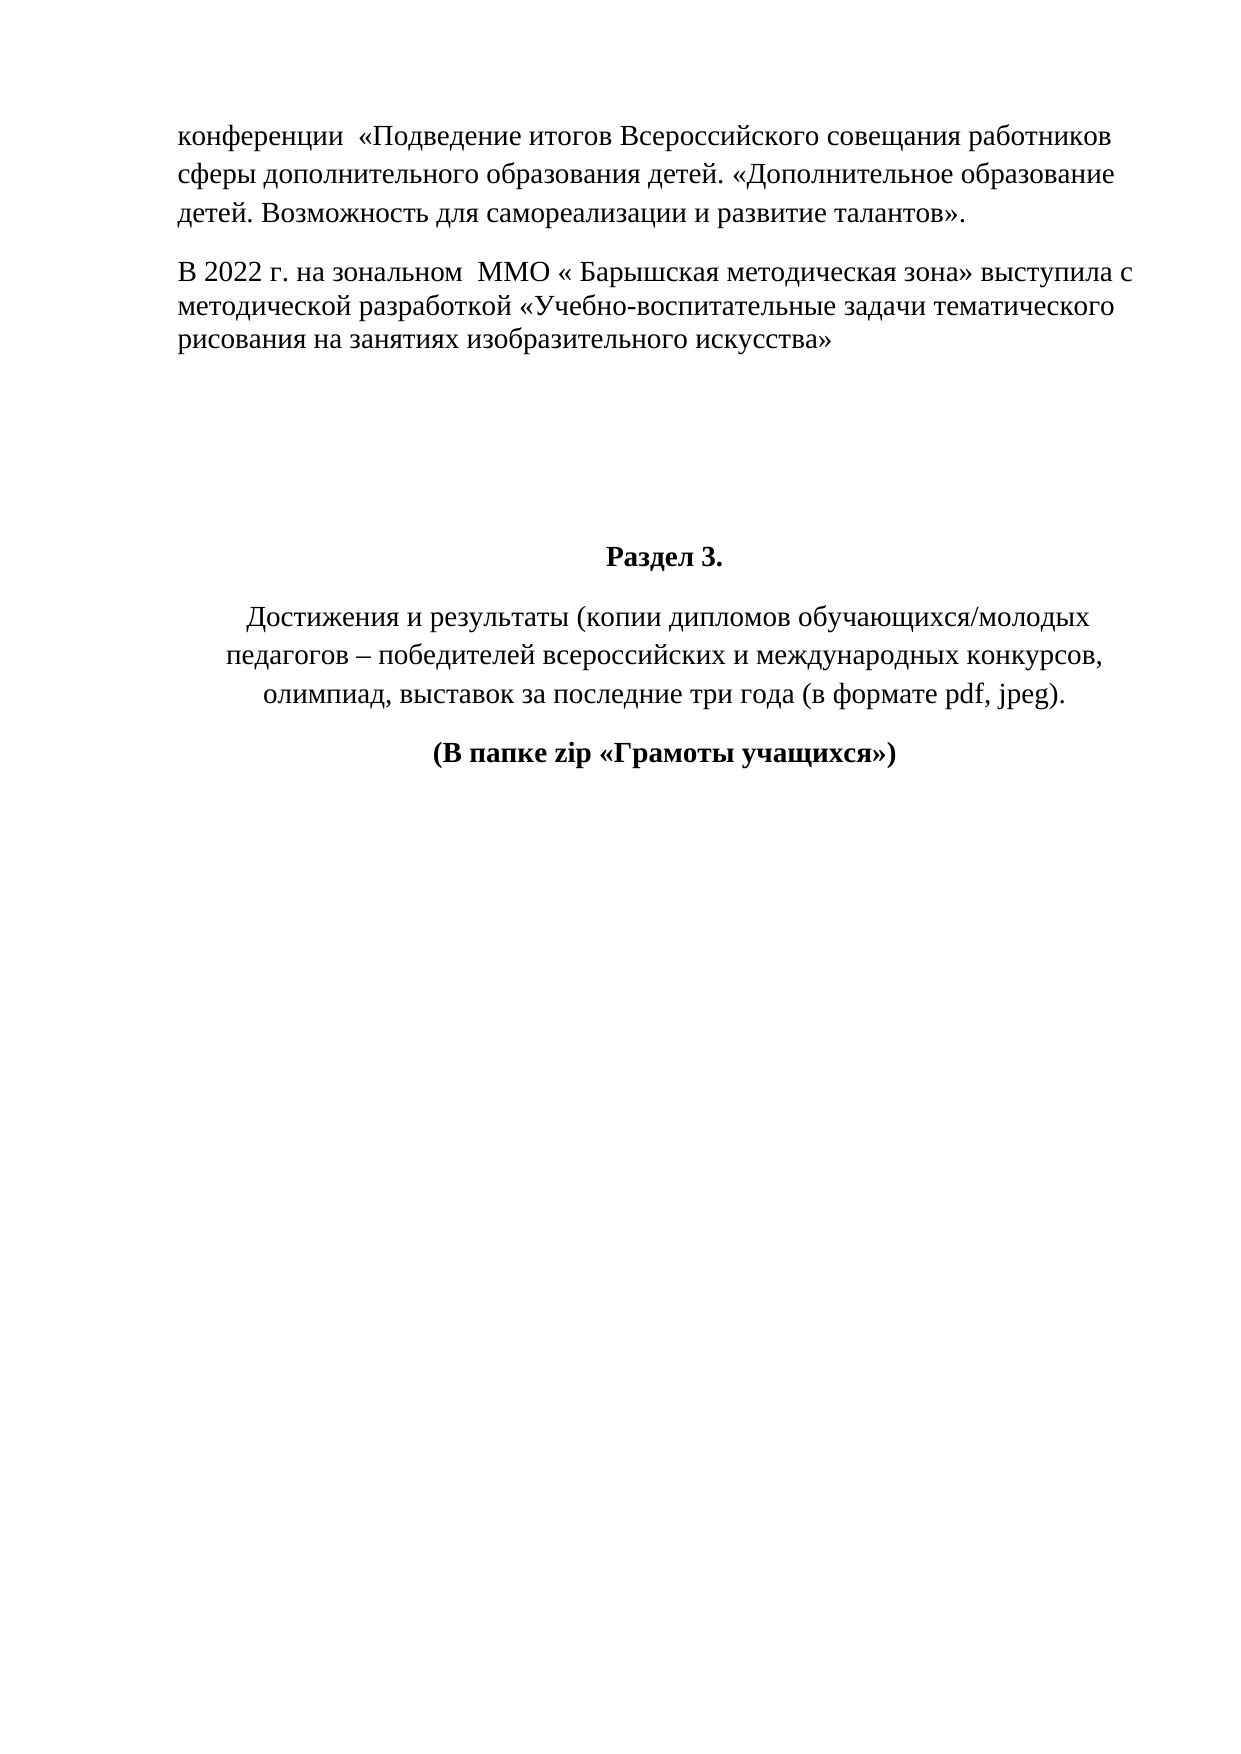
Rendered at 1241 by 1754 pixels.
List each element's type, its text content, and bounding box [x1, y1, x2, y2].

text В 2022 г. на зональном ММО « Барышская методическая зона» выступила с методической разработкой «Учебно-воспитательные задачи тематического рисования на занятиях изобразительного искусства» [177, 254, 1152, 355]
text Раздел 3. [177, 539, 1152, 573]
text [177, 118, 1152, 229]
text (В папке zip «Грамоты учащихся») [177, 735, 1152, 769]
text Достижения и результаты (копии дипломов обучающихся/молодых педагогов – победителей всероссийских и международных конкурсов, олимпиад, выставок за последние три года (в формате pdf, jpeg). [177, 599, 1152, 709]
